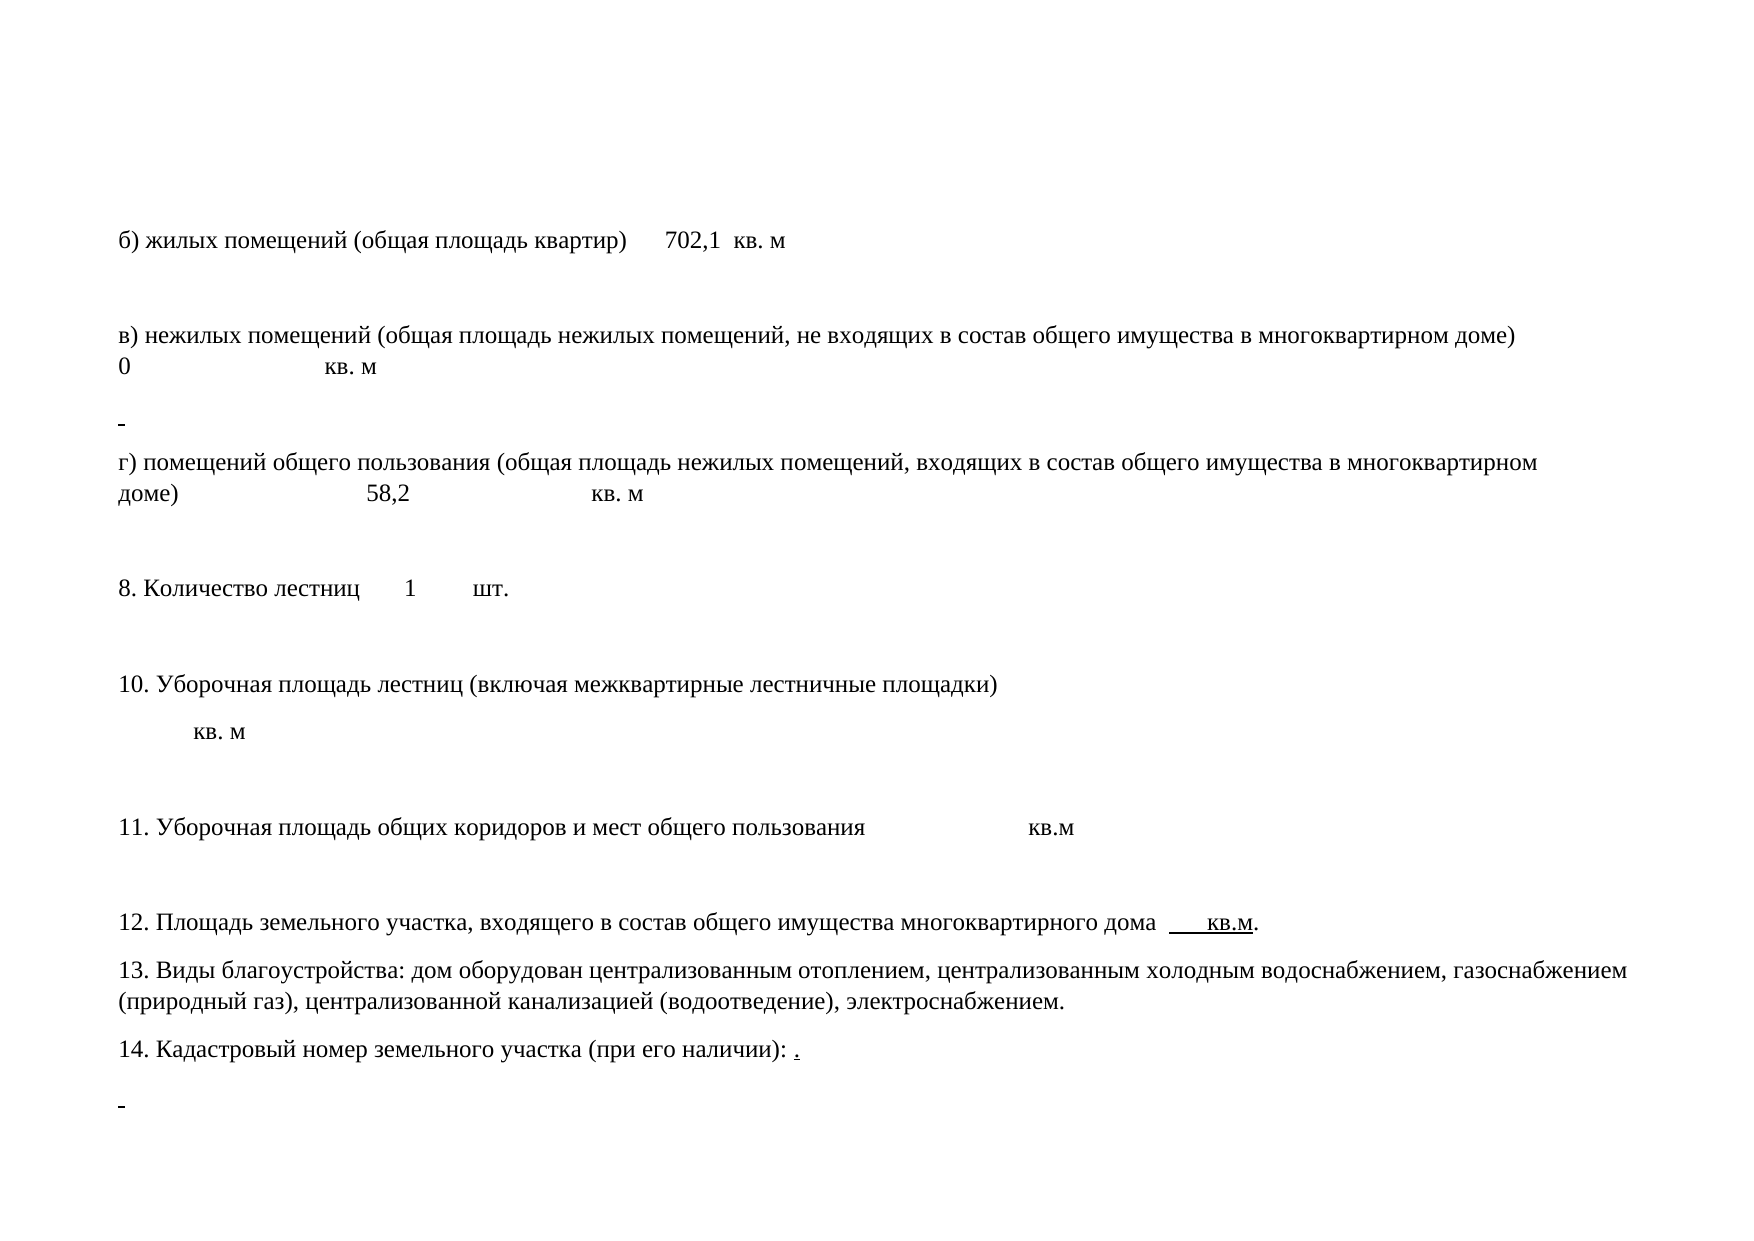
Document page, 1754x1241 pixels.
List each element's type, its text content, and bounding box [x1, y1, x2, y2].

text в) нежилых помещений (общая площадь нежилых помещений, не входящих в состав общего имущества в многоквартирном доме) 0 кв. м [118, 320, 1636, 380]
text 8. Количество лестниц 1 шт. [118, 573, 1636, 602]
text 14. Кадастровый номер земельного участка (при его наличии): . [118, 1034, 1636, 1062]
text г) помещений общего пользования (общая площадь нежилых помещений, входящих в состав общего имущества в многоквартирном доме) 58,2 кв. м [118, 447, 1636, 507]
text 11. Уборочная площадь общих коридоров и мест общего пользования кв.м [118, 812, 1636, 841]
text б) жилых помещений (общая площадь квартир) 702,1 кв. м [118, 225, 1636, 254]
text 12. Площадь земельного участка, входящего в состав общего имущества многоквартирного дома кв.м. [118, 907, 1636, 936]
text кв. м [118, 716, 1636, 745]
text 13. Виды благоустройства: дом оборудован централизованным отоплением, централизованным холодным водоснабжением, газоснабжением (природный газ), централизованной канализацией (водоотведение), электроснабжением. [118, 955, 1636, 1015]
text 10. Уборочная площадь лестниц (включая межквартирные лестничные площадки) [118, 669, 1636, 697]
